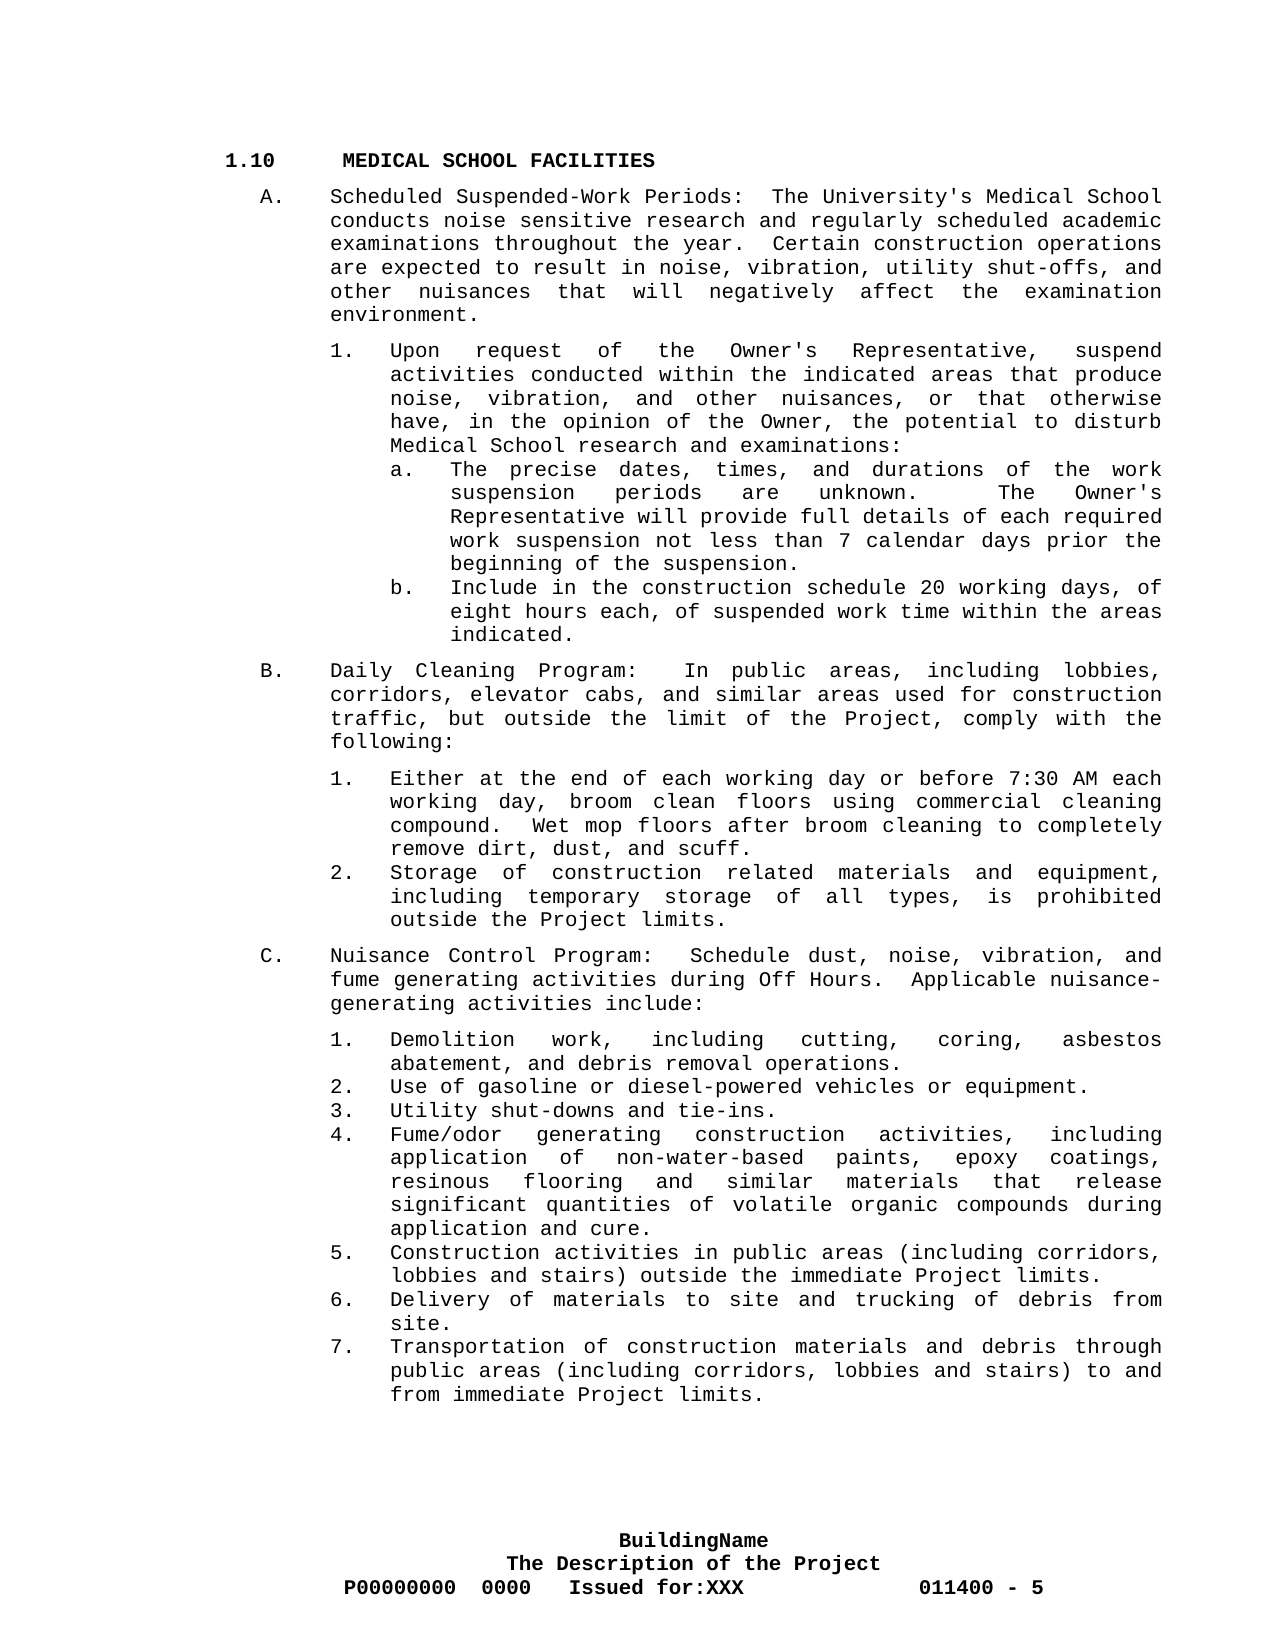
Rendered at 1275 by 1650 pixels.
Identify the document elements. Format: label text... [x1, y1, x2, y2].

text Daily Cleaning Program: In public areas, including lobbies, corridors, elevator cabs, and similar areas used for construction traffic, but outside the limit of the Project, comply with the following: [285, 660, 1162, 755]
text MEDICAL SCHOOL FACILITIES [225, 150, 1162, 174]
text Include in the construction schedule 20 working days, of eight hours each, of suspended work time within the areas indicated. [390, 577, 1162, 648]
text Nuisance Control Program: Schedule dust, noise, vibration, and fume generating activities during Off Hours. Applicable nuisance-generating activities include: [285, 946, 1162, 1016]
text Construction activities in public areas (including corridors, lobbies and stairs) outside the immediate Project limits. [330, 1242, 1162, 1289]
text Utility shut-downs and tie-ins. [330, 1100, 1162, 1123]
text Upon request of the Owner's Representative, suspend activities conducted within the indicated areas that produce noise, vibration, and other nuisances, or that otherwise have, in the opinion of the Owner, the potential to disturb Medical School research and examinations: [330, 341, 1162, 459]
text Scheduled Suspended-Work Periods: The University's Medical School conducts noise sensitive research and regularly scheduled academic examinations throughout the year. Certain construction operations are expected to result in noise, vibration, utility shut-offs, and other nuisances that will negatively affect the examination environment. [285, 186, 1162, 328]
text Storage of construction related materials and equipment, including temporary storage of all types, is prohibited outside the Project limits. [330, 862, 1162, 933]
text Fume/odor generating construction activities, including application of non-water-based paints, epoxy coatings, resinous flooring and similar materials that release significant quantities of volatile organic compounds during application and cure. [330, 1123, 1162, 1242]
text Use of gasoline or diesel-powered vehicles or equipment. [330, 1076, 1162, 1100]
text Delivery of materials to site and trucking of debris from site. [330, 1289, 1162, 1336]
text Either at the end of each working day or before 7:30 AM each working day, broom clean floors using commercial cleaning compound. Wet mop floors after broom cleaning to completely remove dirt, dust, and scuff. [330, 767, 1162, 862]
text Transportation of construction materials and debris through public areas (including corridors, lobbies and stairs) to and from immediate Project limits. [330, 1336, 1162, 1407]
text Demolition work, including cutting, coring, asbestos abatement, and debris removal operations. [330, 1029, 1162, 1076]
text The precise dates, times, and durations of the work suspension periods are unknown. The Owner's Representative will provide full details of each required work suspension not less than 7 calendar days prior the beginning of the suspension. [390, 459, 1162, 577]
